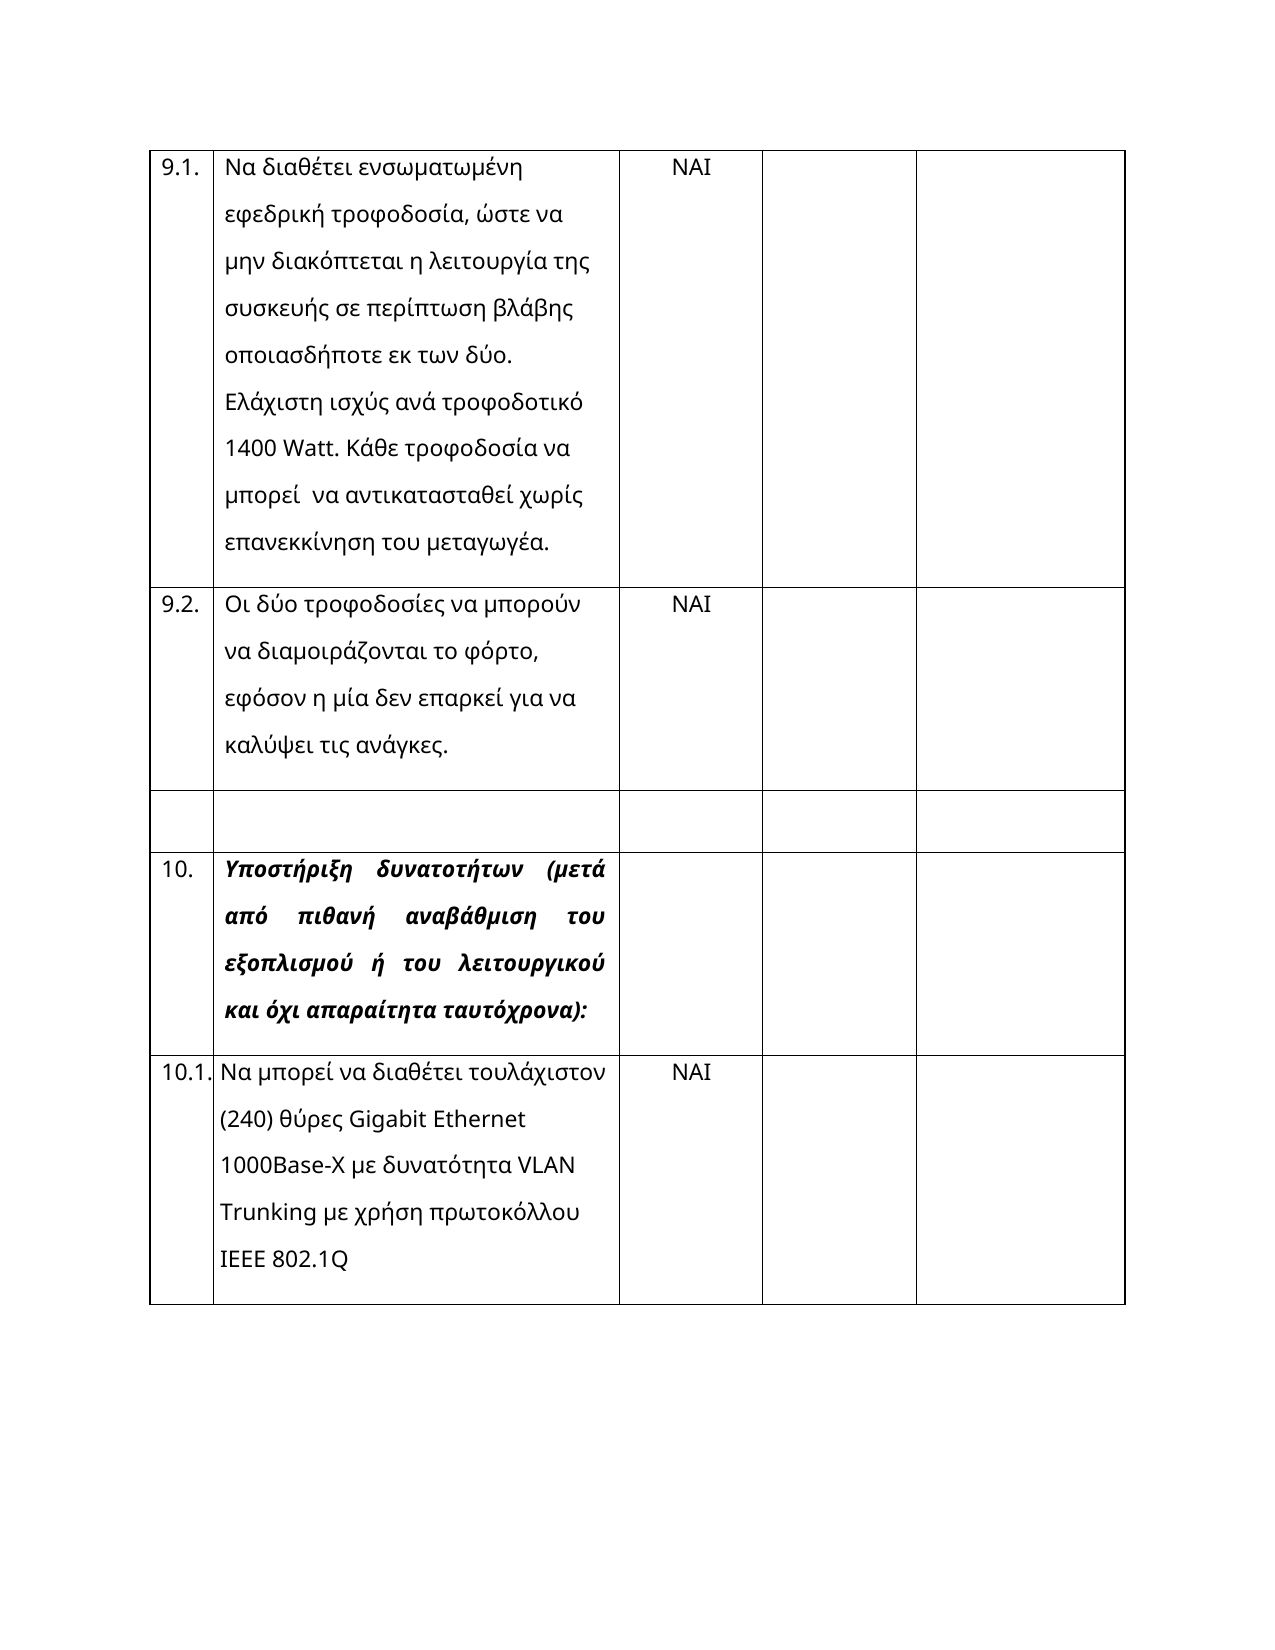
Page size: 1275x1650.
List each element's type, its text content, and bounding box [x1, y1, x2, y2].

table_cell [763, 853, 916, 1054]
table_cell Οι δύο τροφοδοσίες να μπορούν να διαμοιράζονται το φόρτο, εφόσον η μία δεν επαρκεί για να καλύψει τις ανάγκες. [214, 588, 619, 790]
table_cell [151, 853, 213, 1054]
table_cell [917, 588, 1124, 790]
table_cell Να διαθέτει ενσωματωμένη εφεδρική τροφοδοσία, ώστε να μην διακόπτεται η λειτουργία της συσκευής σε περίπτωση βλάβης οποιασδήποτε εκ των δύο. Ελάχιστη ισχύς ανά τροφοδοτικό 1400 Watt. Κάθε τροφοδοσία να μπορεί να αντικατασταθεί χωρίς επανεκκίνηση του μεταγωγέα. [214, 151, 619, 587]
table_cell [214, 791, 619, 852]
table_cell ΝΑΙ [620, 151, 762, 587]
table_cell [917, 1056, 1124, 1304]
table_cell [917, 791, 1124, 852]
table_cell [620, 853, 762, 1054]
table_cell Να μπορεί να διαθέτει τουλάχιστον (240) θύρες Gigabit Ethernet 1000Base-X με δυνατότητα VLAN Trunking με χρήση πρωτοκόλλου IEEE 802.1Q [214, 1056, 619, 1304]
table_cell [763, 151, 916, 587]
table_cell [763, 791, 916, 852]
table_cell ΝΑΙ [620, 588, 762, 790]
table_cell [151, 1056, 213, 1304]
table_cell [917, 853, 1124, 1054]
table_cell [763, 588, 916, 790]
table_cell [620, 791, 762, 852]
table_cell [151, 588, 213, 790]
table_cell Υποστήριξη δυνατοτήτων (μετά από πιθανή αναβάθμιση του εξοπλισμού ή του λειτουργικού και όχι απαραίτητα ταυτόχρονα): [214, 853, 619, 1054]
table_cell ΝΑΙ [620, 1056, 762, 1304]
table_cell [763, 1056, 916, 1304]
table_cell [917, 151, 1124, 587]
table_cell [151, 791, 213, 852]
table_cell [151, 151, 213, 587]
